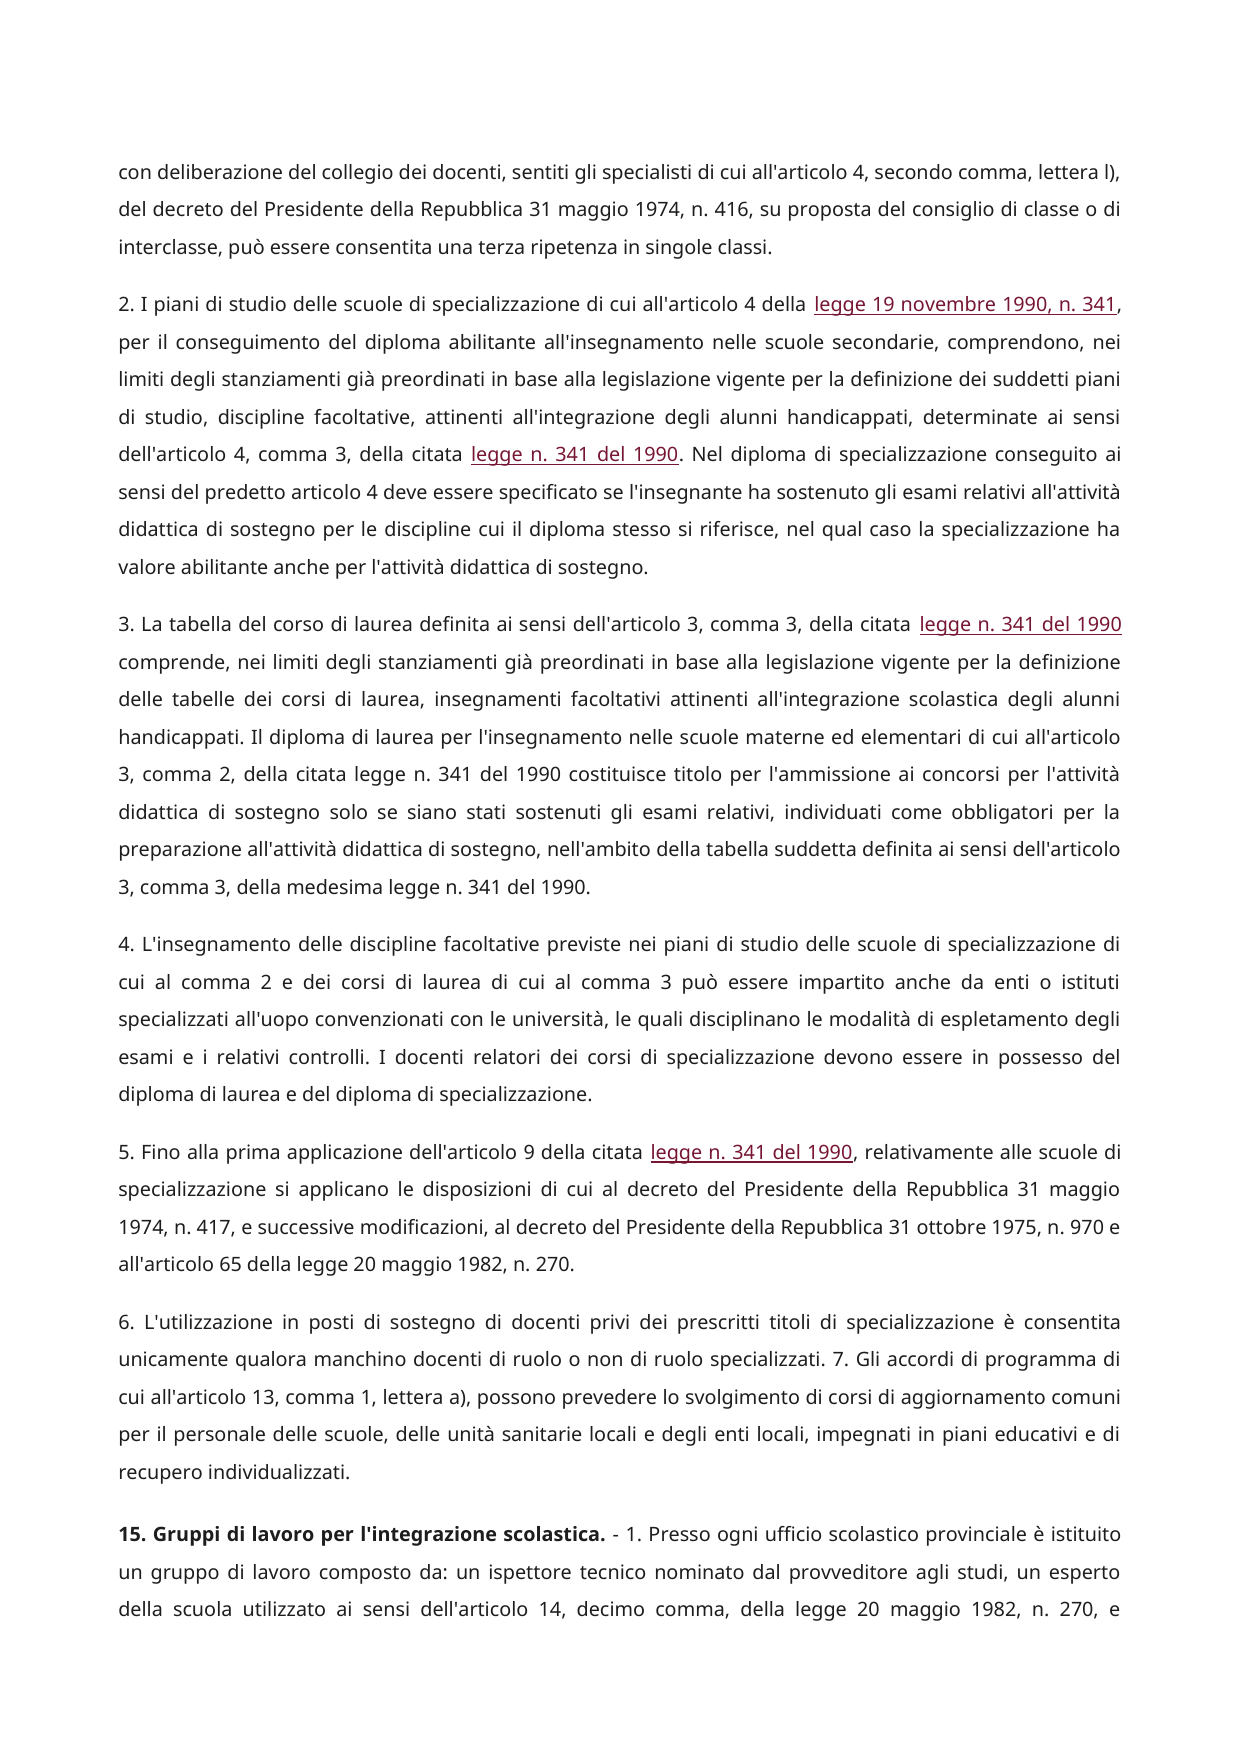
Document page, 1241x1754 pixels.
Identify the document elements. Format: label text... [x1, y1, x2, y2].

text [118, 148, 1122, 260]
text 5. Fino alla prima applicazione dell'articolo 9 della citata legge n. 341 del 1990, relativamente alle scuole di specializzazione si applicano le disposizioni di cui al decreto del Presidente della Repubblica 31 maggio 1974, n. 417, e successive modificazioni, al decreto del Presidente della Repubblica 31 ottobre 1975, n. 970 e all'articolo 65 della legge 20 maggio 1982, n. 270. [118, 1128, 1122, 1278]
text 4. L'insegnamento delle discipline facoltative previste nei piani di studio delle scuole di specializzazione di cui al comma 2 e dei corsi di laurea di cui al comma 3 può essere impartito anche da enti o istituti specializzati all'uopo convenzionati con le università, le quali disciplinano le modalità di espletamento degli esami e i relativi controlli. I docenti relatori dei corsi di specializzazione devono essere in possesso del diploma di laurea e del diploma di specializzazione. [118, 920, 1122, 1108]
text 6. L'utilizzazione in posti di sostegno di docenti privi dei prescritti titoli di specializzazione è consentita unicamente qualora manchino docenti di ruolo o non di ruolo specializzati. 7. Gli accordi di programma di cui all'articolo 13, comma 1, lettera a), possono prevedere lo svolgimento di corsi di aggiornamento comuni per il personale delle scuole, delle unità sanitarie locali e degli enti locali, impegnati in piani educativi e di recupero individualizzati. [118, 1298, 1122, 1485]
text 2. I piani di studio delle scuole di specializzazione di cui all'articolo 4 della legge 19 novembre 1990, n. 341, per il conseguimento del diploma abilitante all'insegnamento nelle scuole secondarie, comprendono, nei limiti degli stanziamenti già preordinati in base alla legislazione vigente per la definizione dei suddetti piani di studio, discipline facoltative, attinenti all'integrazione degli alunni handicappati, determinate ai sensi dell'articolo 4, comma 3, della citata legge n. 341 del 1990. Nel diploma di specializzazione conseguito ai sensi del predetto articolo 4 deve essere specificato se l'insegnante ha sostenuto gli esami relativi all'attività didattica di sostegno per le discipline cui il diploma stesso si riferisce, nel qual caso la specializzazione ha valore abilitante anche per l'attività didattica di sostegno. [118, 280, 1122, 580]
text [118, 1510, 1122, 1623]
text 3. La tabella del corso di laurea definita ai sensi dell'articolo 3, comma 3, della citata legge n. 341 del 1990 comprende, nei limiti degli stanziamenti già preordinati in base alla legislazione vigente per la definizione delle tabelle dei corsi di laurea, insegnamenti facoltativi attinenti all'integrazione scolastica degli alunni handicappati. Il diploma di laurea per l'insegnamento nelle scuole materne ed elementari di cui all'articolo 3, comma 2, della citata legge n. 341 del 1990 costituisce titolo per l'ammissione ai concorsi per l'attività didattica di sostegno solo se siano stati sostenuti gli esami relativi, individuati come obbligatori per la preparazione all'attività didattica di sostegno, nell'ambito della tabella suddetta definita ai sensi dell'articolo 3, comma 3, della medesima legge n. 341 del 1990. [118, 600, 1122, 900]
